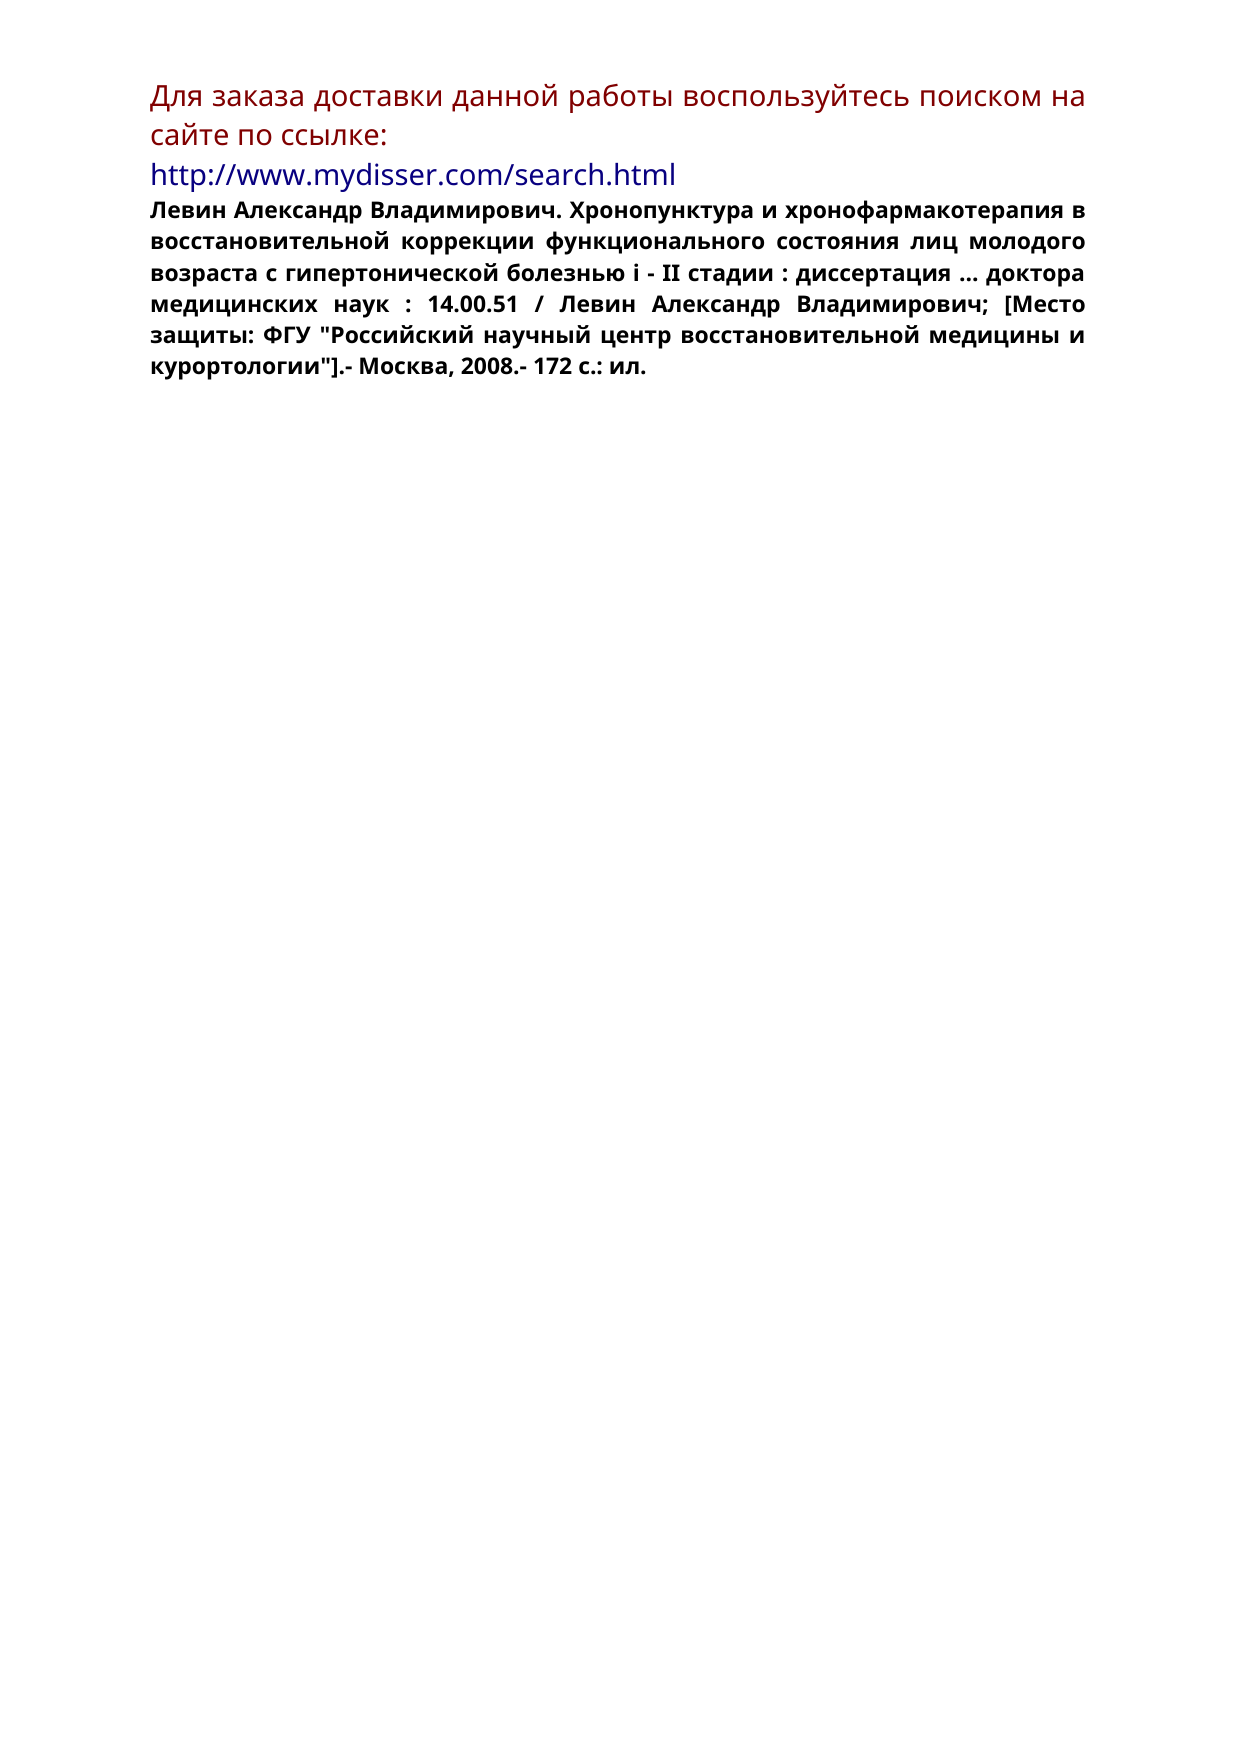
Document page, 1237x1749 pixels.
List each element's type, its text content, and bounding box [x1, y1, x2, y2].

text Левин Александр Владимирович. Хронопунктура и хронофармакотерапия в восстановительной коррекции функционального состояния лиц молодого возраста с гипертонической болезнью i - II стадии : диссертация ... доктора медицинских наук : 14.00.51 / Левин Александр Владимирович; [Место защиты: ФГУ "Российский научный центр восстановительной медицины и курортологии"].- Москва, 2008.- 172 с.: ил. [150, 194, 1086, 382]
